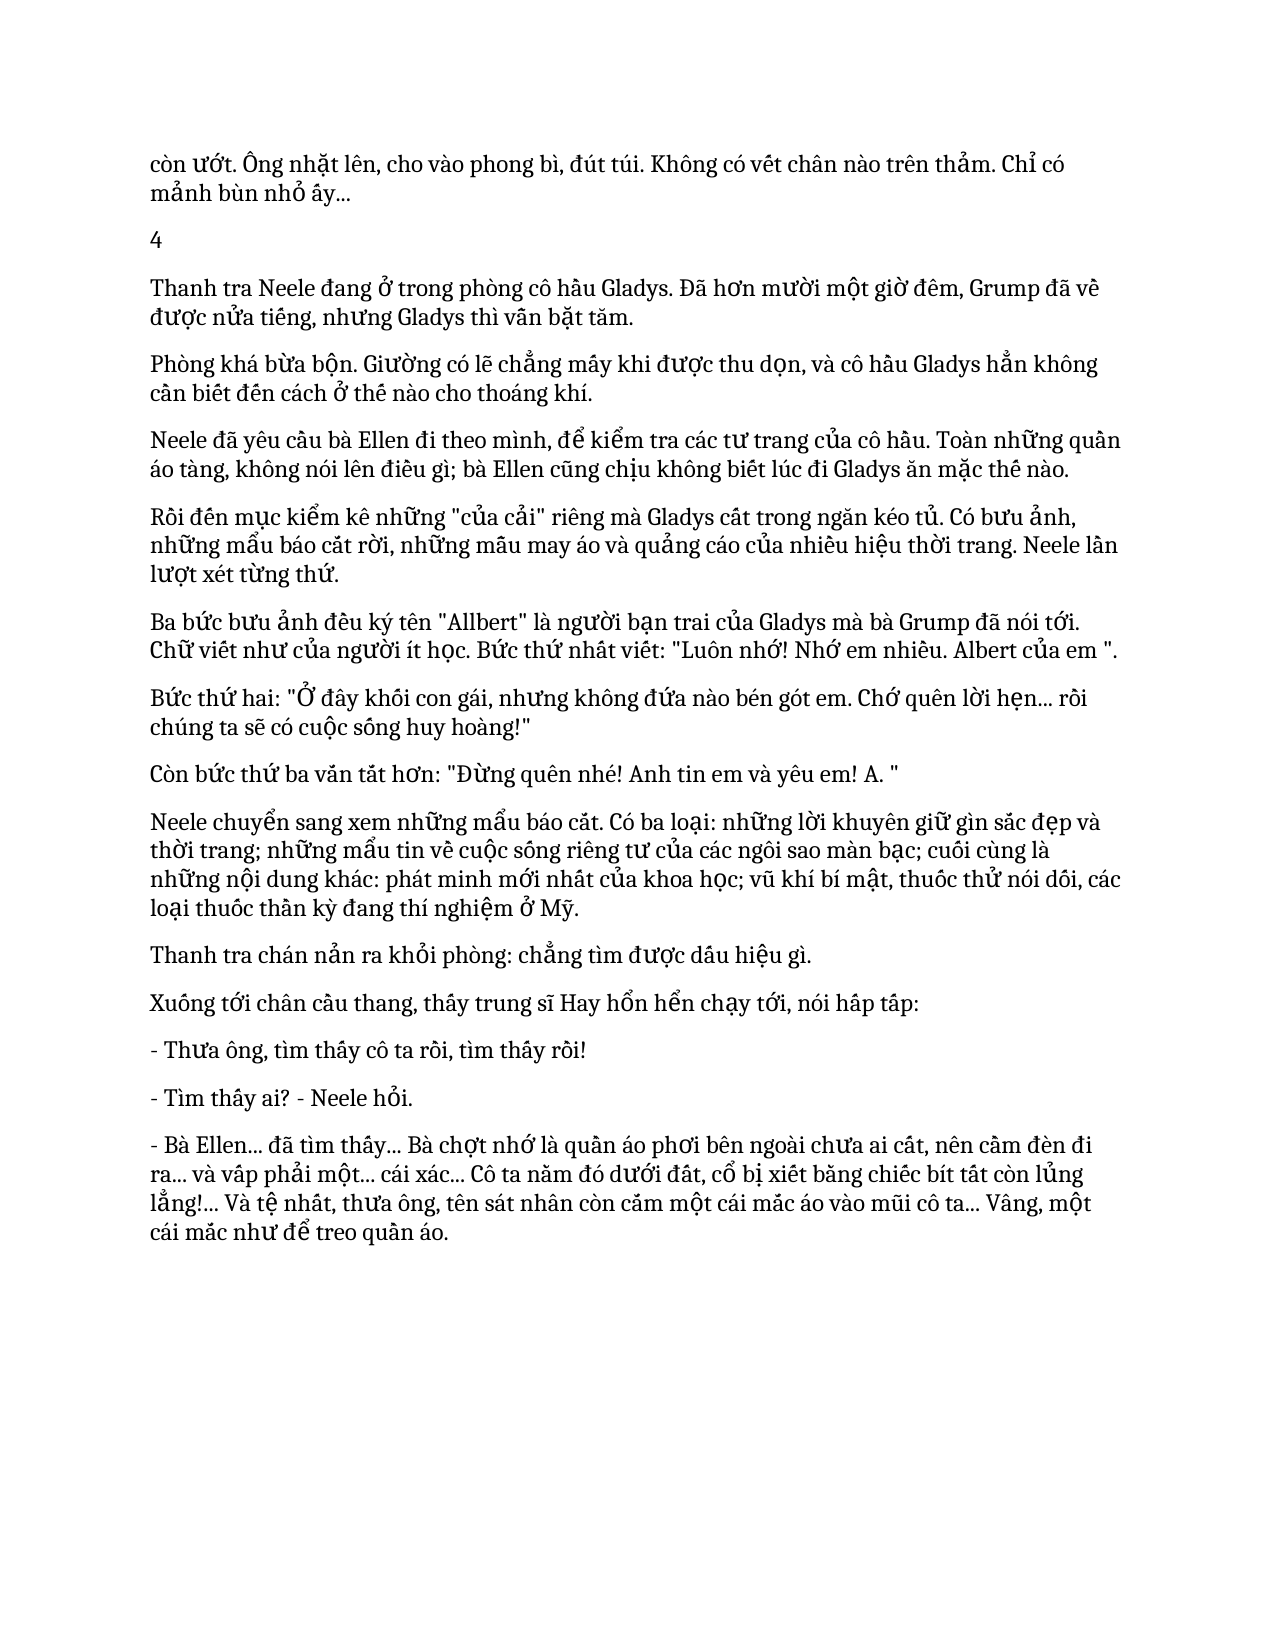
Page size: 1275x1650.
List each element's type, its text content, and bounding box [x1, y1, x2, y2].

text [150, 150, 1125, 207]
text Phòng khá bừa bộn. Giường có lẽ chẳng mấy khi được thu dọn, và cô hầu Gladys hẳn không cần biết đến cách ở thế nào cho thoáng khí. [150, 350, 1125, 407]
text - Tìm thấy ai? - Neele hỏi. [150, 1084, 1125, 1112]
text - Thưa ông, tìm thấy cô ta rồi, tìm thấy rồi! [150, 1036, 1125, 1065]
text Neele đã yêu cầu bà Ellen đi theo mình, để kiểm tra các tư trang của cô hầu. Toàn những quần áo tàng, không nói lên điều gì; bà Ellen cũng chịu không biết lúc đi Gladys ăn mặc thế nào. [150, 426, 1125, 484]
text Bức thứ hai: "Ở đây khối con gái, nhưng không đứa nào bén gót em. Chớ quên lời hẹn... rồi chúng ta sẽ có cuộc sống huy hoàng!" [150, 684, 1125, 741]
text Còn bức thứ ba vắn tắt hơn: "Đừng quên nhé! Anh tin em và yêu em! A. " [150, 760, 1125, 789]
text Neele chuyển sang xem những mẩu báo cắt. Có ba loại: những lời khuyên giữ gìn sắc đẹp và thời trang; những mẩu tin về cuộc sống riêng tư của các ngôi sao màn bạc; cuối cùng là những nội dung khác: phát minh mới nhất của khoa học; vũ khí bí mật, thuốc thử nói dối, các loại thuốc thần kỳ đang thí nghiệm ở Mỹ. [150, 807, 1125, 922]
text - Bà Ellen... đã tìm thấy... Bà chợt nhớ là quần áo phơi bên ngoài chưa ai cất, nên cầm đèn đi ra... và vấp phải một... cái xác... Cô ta nằm đó dưới đất, cổ bị xiết bằng chiếc bít tất còn lủng lẳng!... Và tệ nhất, thưa ông, tên sát nhân còn cắm một cái mắc áo vào mũi cô ta... Vâng, một cái mắc như để treo quần áo. [150, 1131, 1125, 1246]
text 4 [150, 226, 1125, 255]
text Thanh tra chán nản ra khỏi phòng: chẳng tìm được dấu hiệu gì. [150, 941, 1125, 970]
text Rồi đến mục kiểm kê những "của cải" riêng mà Gladys cất trong ngăn kéo tủ. Có bưu ảnh, những mẩu báo cắt rời, những mẫu may áo và quảng cáo của nhiều hiệu thời trang. Neele lần lượt xét từng thứ. [150, 502, 1125, 589]
text Thanh tra Neele đang ở trong phòng cô hầu Gladys. Đã hơn mười một giờ đêm, Grump đã về được nửa tiếng, nhưng Gladys thì vẫn bặt tăm. [150, 274, 1125, 331]
text Xuống tới chân cầu thang, thấy trung sĩ Hay hổn hển chạy tới, nói hấp tấp: [150, 989, 1125, 1017]
text Ba bức bưu ảnh đều ký tên "Allbert" là người bạn trai của Gladys mà bà Grump đã nói tới. Chữ viết như của người ít học. Bức thứ nhất viết: "Luôn nhớ! Nhớ em nhiều. Albert của em ". [150, 607, 1125, 665]
